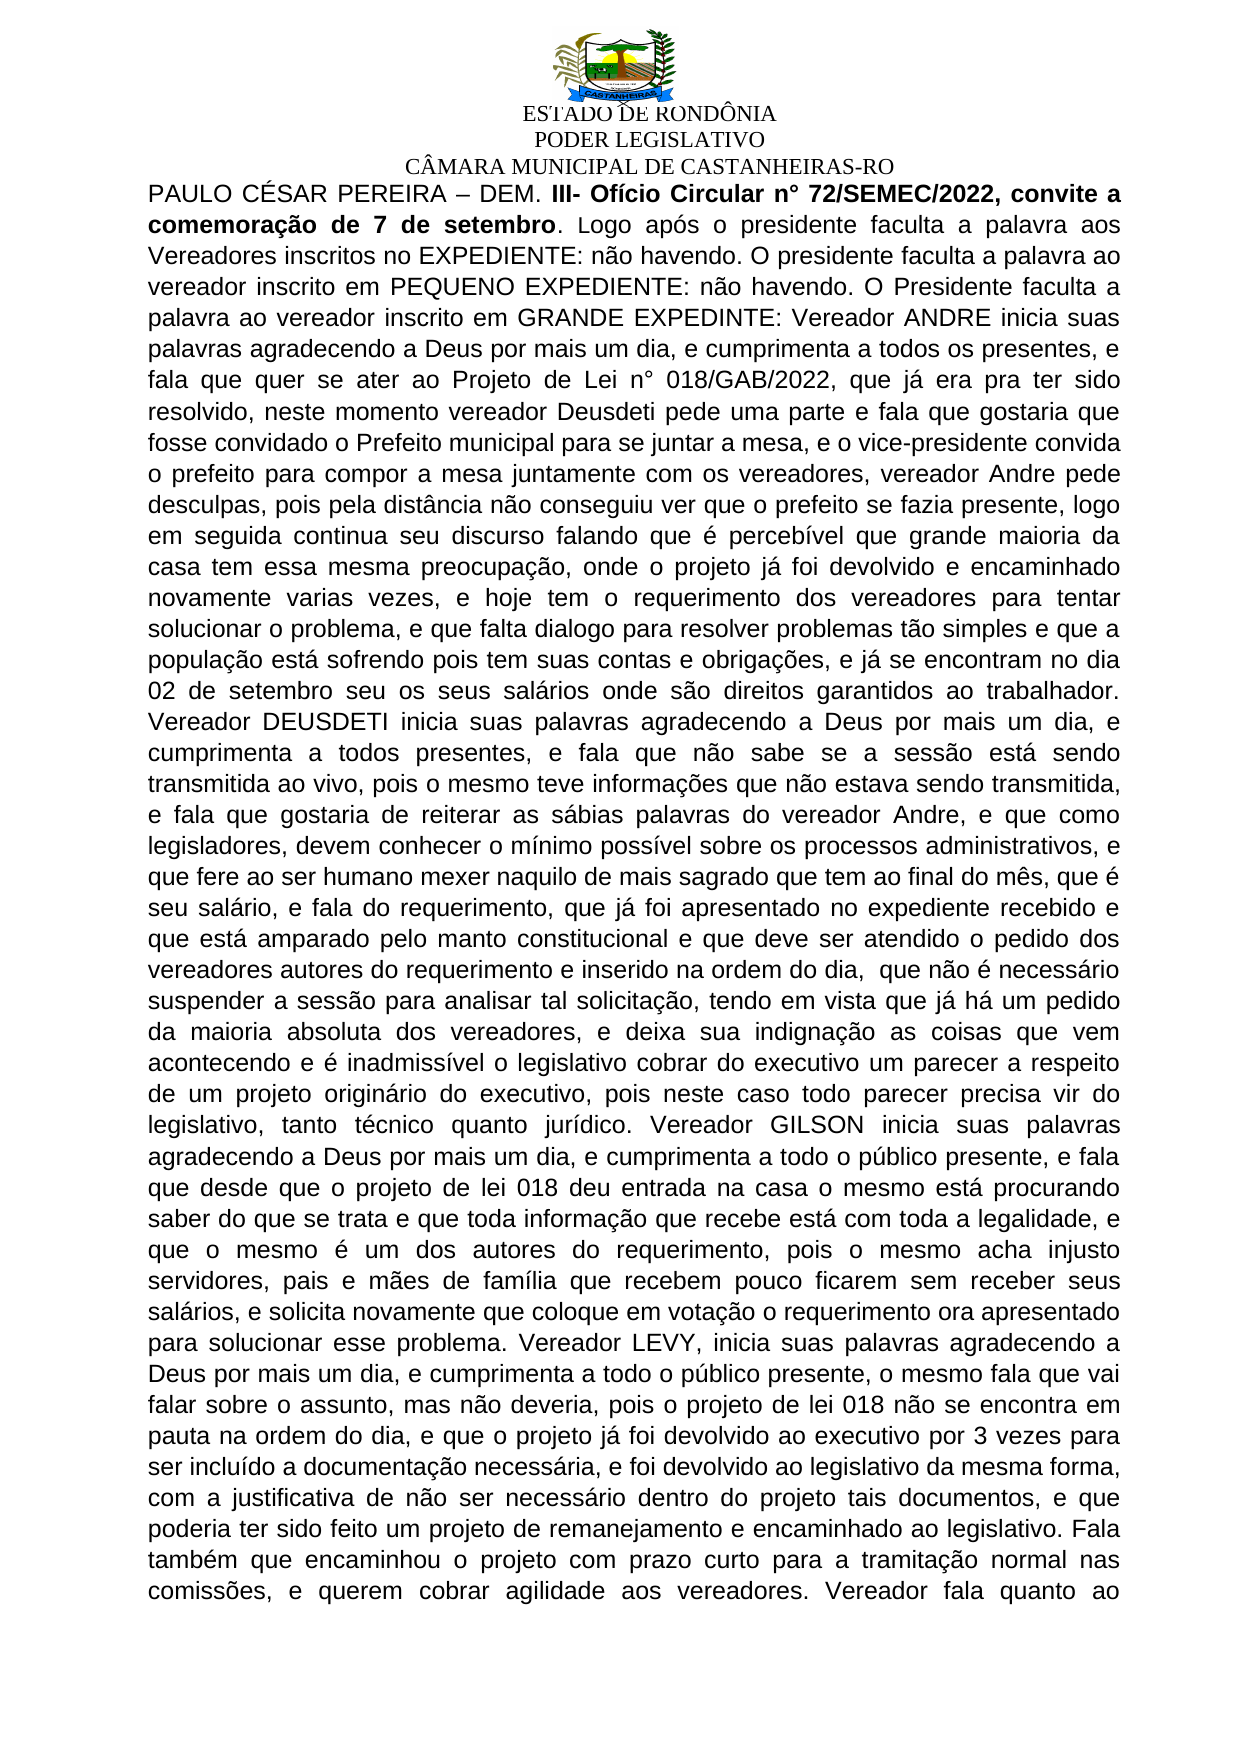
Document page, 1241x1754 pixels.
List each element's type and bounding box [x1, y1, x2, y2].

picture [552, 26, 680, 107]
text [148, 179, 1122, 1605]
